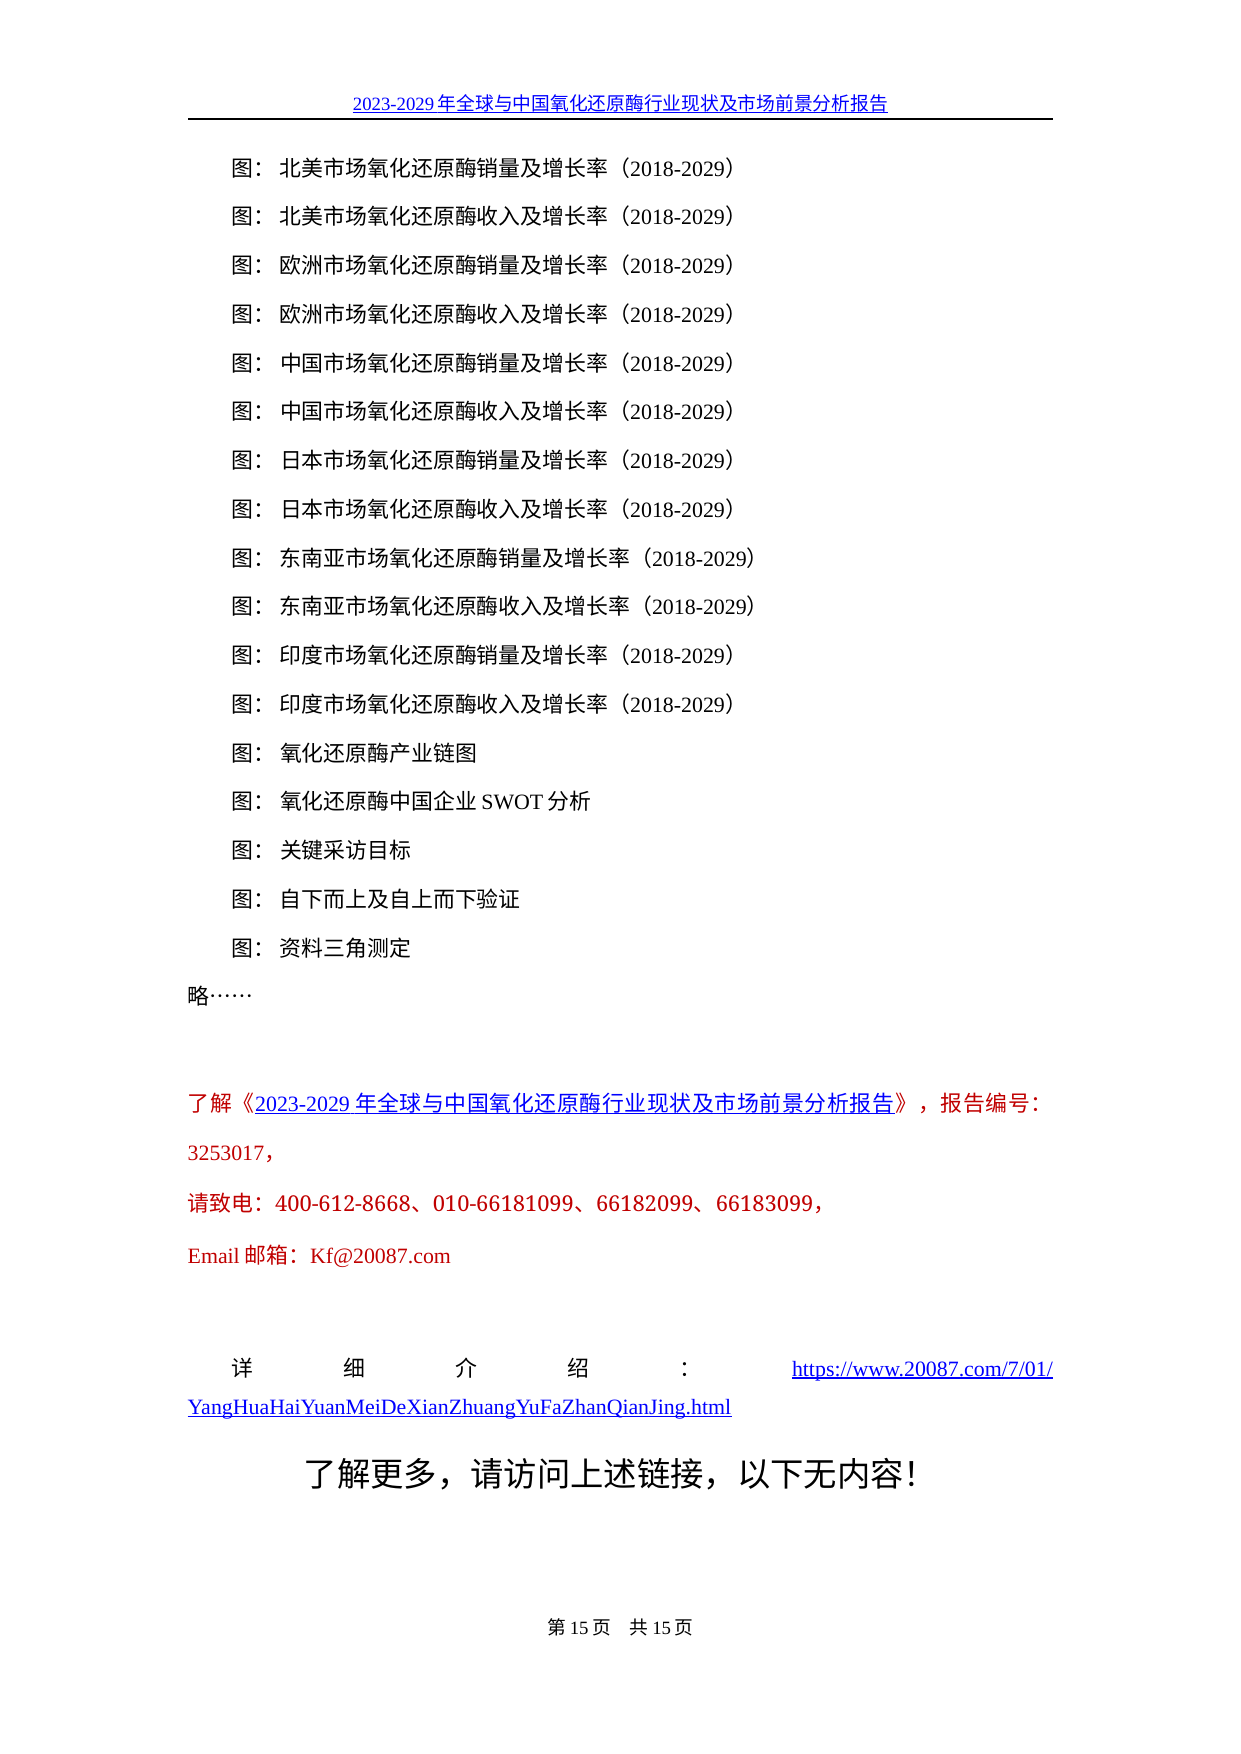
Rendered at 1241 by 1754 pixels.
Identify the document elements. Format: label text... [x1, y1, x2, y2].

text 请致电：400-612-8668、010-66181099、66182099、66183099， [187, 1186, 1053, 1218]
title 了解更多，请访问上述链接，以下无内容！ [187, 1439, 1053, 1504]
text Email邮箱：Kf@20087.com [187, 1237, 1053, 1270]
text 详细介绍：https://www.20087.com/7/01/YangHuaHaiYuanMeiDeXianZhuangYuFaZhanQianJing.html [187, 1350, 1053, 1423]
text 了解《2023-2029年全球与中国氧化还原酶行业现状及市场前景分析报告》，报告编号：3253017， [187, 1085, 1053, 1167]
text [187, 150, 1053, 1011]
